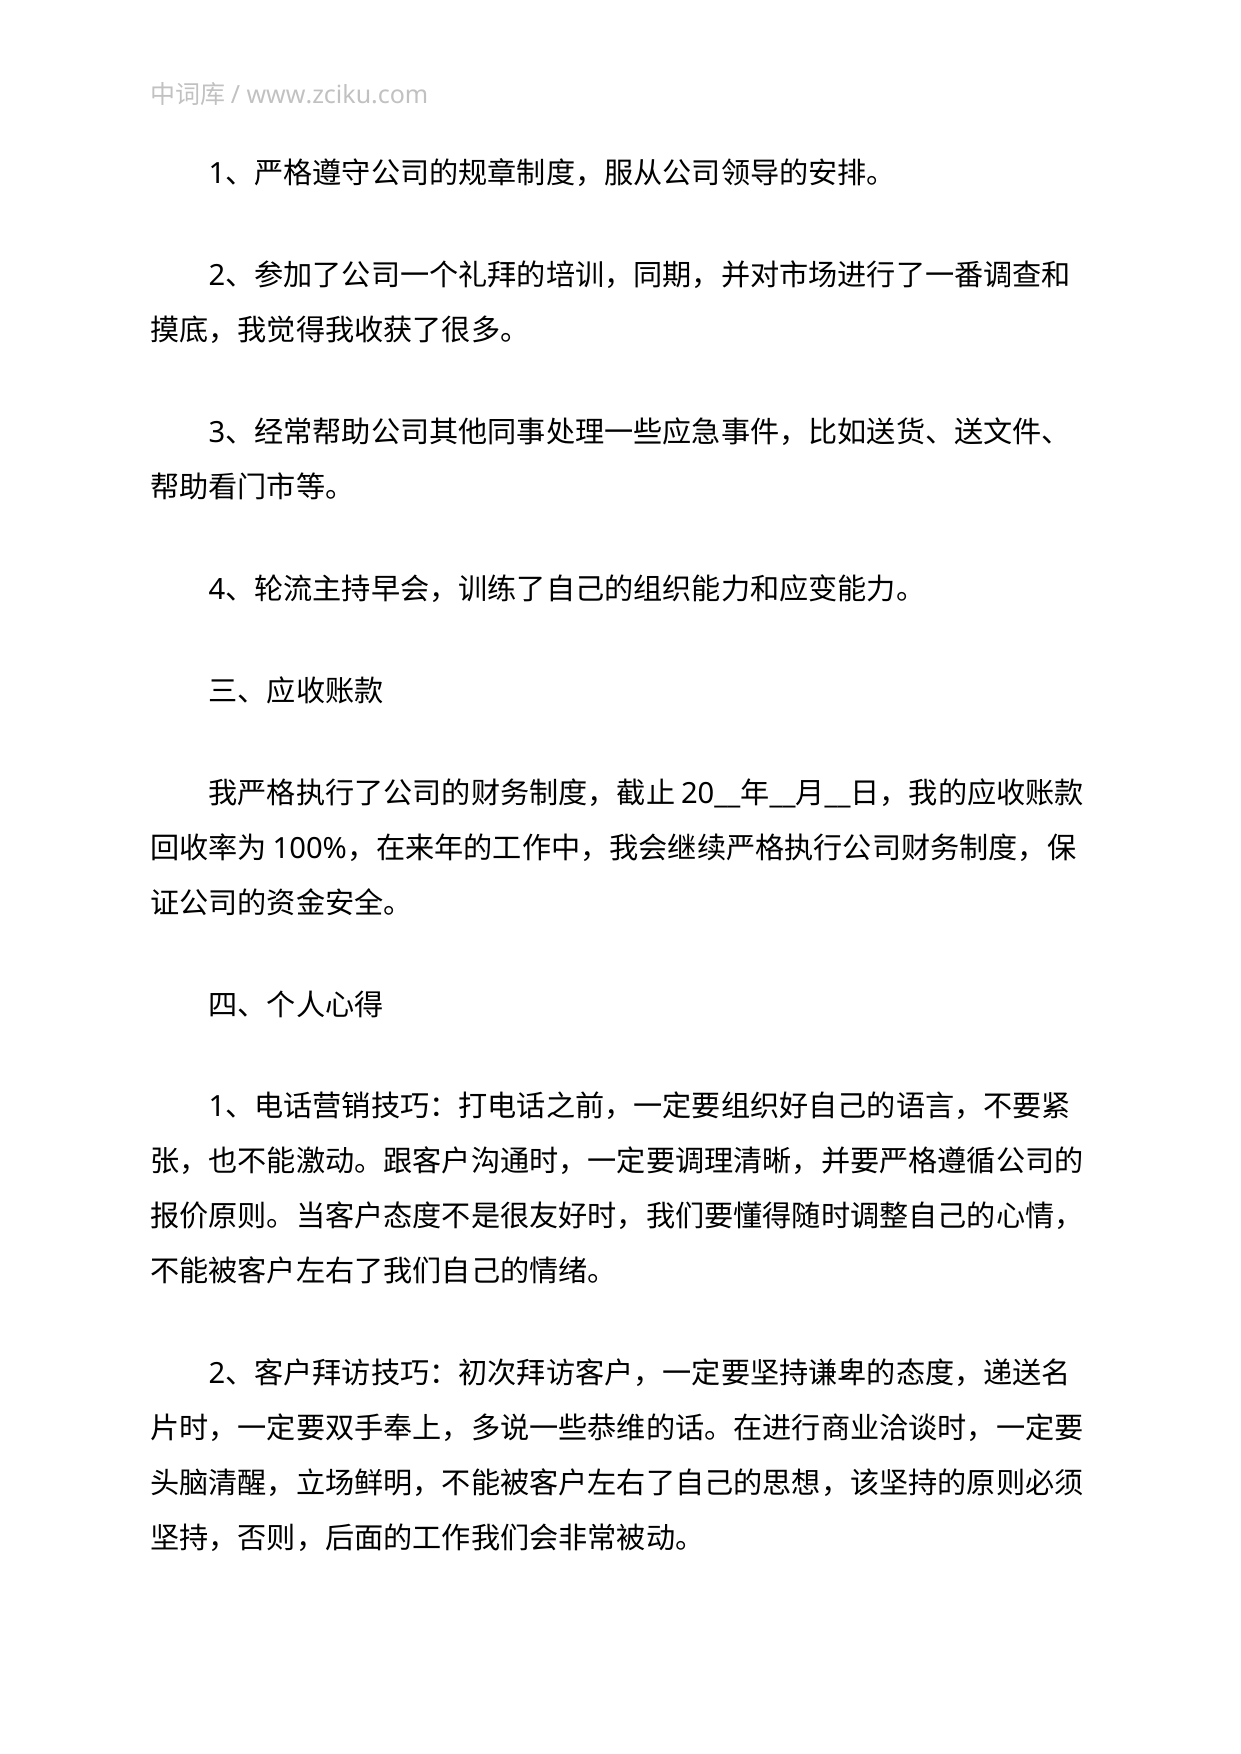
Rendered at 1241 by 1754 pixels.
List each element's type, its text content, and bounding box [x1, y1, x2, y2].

text 四、个人心得 [150, 981, 1090, 1023]
text 2、客户拜访技巧：初次拜访客户，一定要坚持谦卑的态度，递送名片时，一定要双手奉上，多说一些恭维的话。在进行商业洽谈时，一定要头脑清醒，立场鲜明，不能被客户左右了自己的思想，该坚持的原则必须坚持，否则，后面的工作我们会非常被动。 [150, 1349, 1090, 1556]
text 3、经常帮助公司其他同事处理一些应急事件，比如送货、送文件、帮助看门市等。 [150, 409, 1090, 506]
text 我严格执行了公司的财务制度，截止20__年__月__日，我的应收账款回收率为100%，在来年的工作中，我会继续严格执行公司财务制度，保证公司的资金安全。 [150, 769, 1090, 922]
text 1、电话营销技巧：打电话之前，一定要组织好自己的语言，不要紧张，也不能激动。跟客户沟通时，一定要调理清晰，并要严格遵循公司的报价原则。当客户态度不是很友好时，我们要懂得随时调整自己的心情，不能被客户左右了我们自己的情绪。 [150, 1083, 1090, 1290]
text 2、参加了公司一个礼拜的培训，同期，并对市场进行了一番调查和摸底，我觉得我收获了很多。 [150, 252, 1090, 349]
text 1、严格遵守公司的规章制度，服从公司领导的安排。 [150, 150, 1090, 192]
text 4、轮流主持早会，训练了自己的组织能力和应变能力。 [150, 566, 1090, 608]
text 三、应收账款 [150, 667, 1090, 710]
